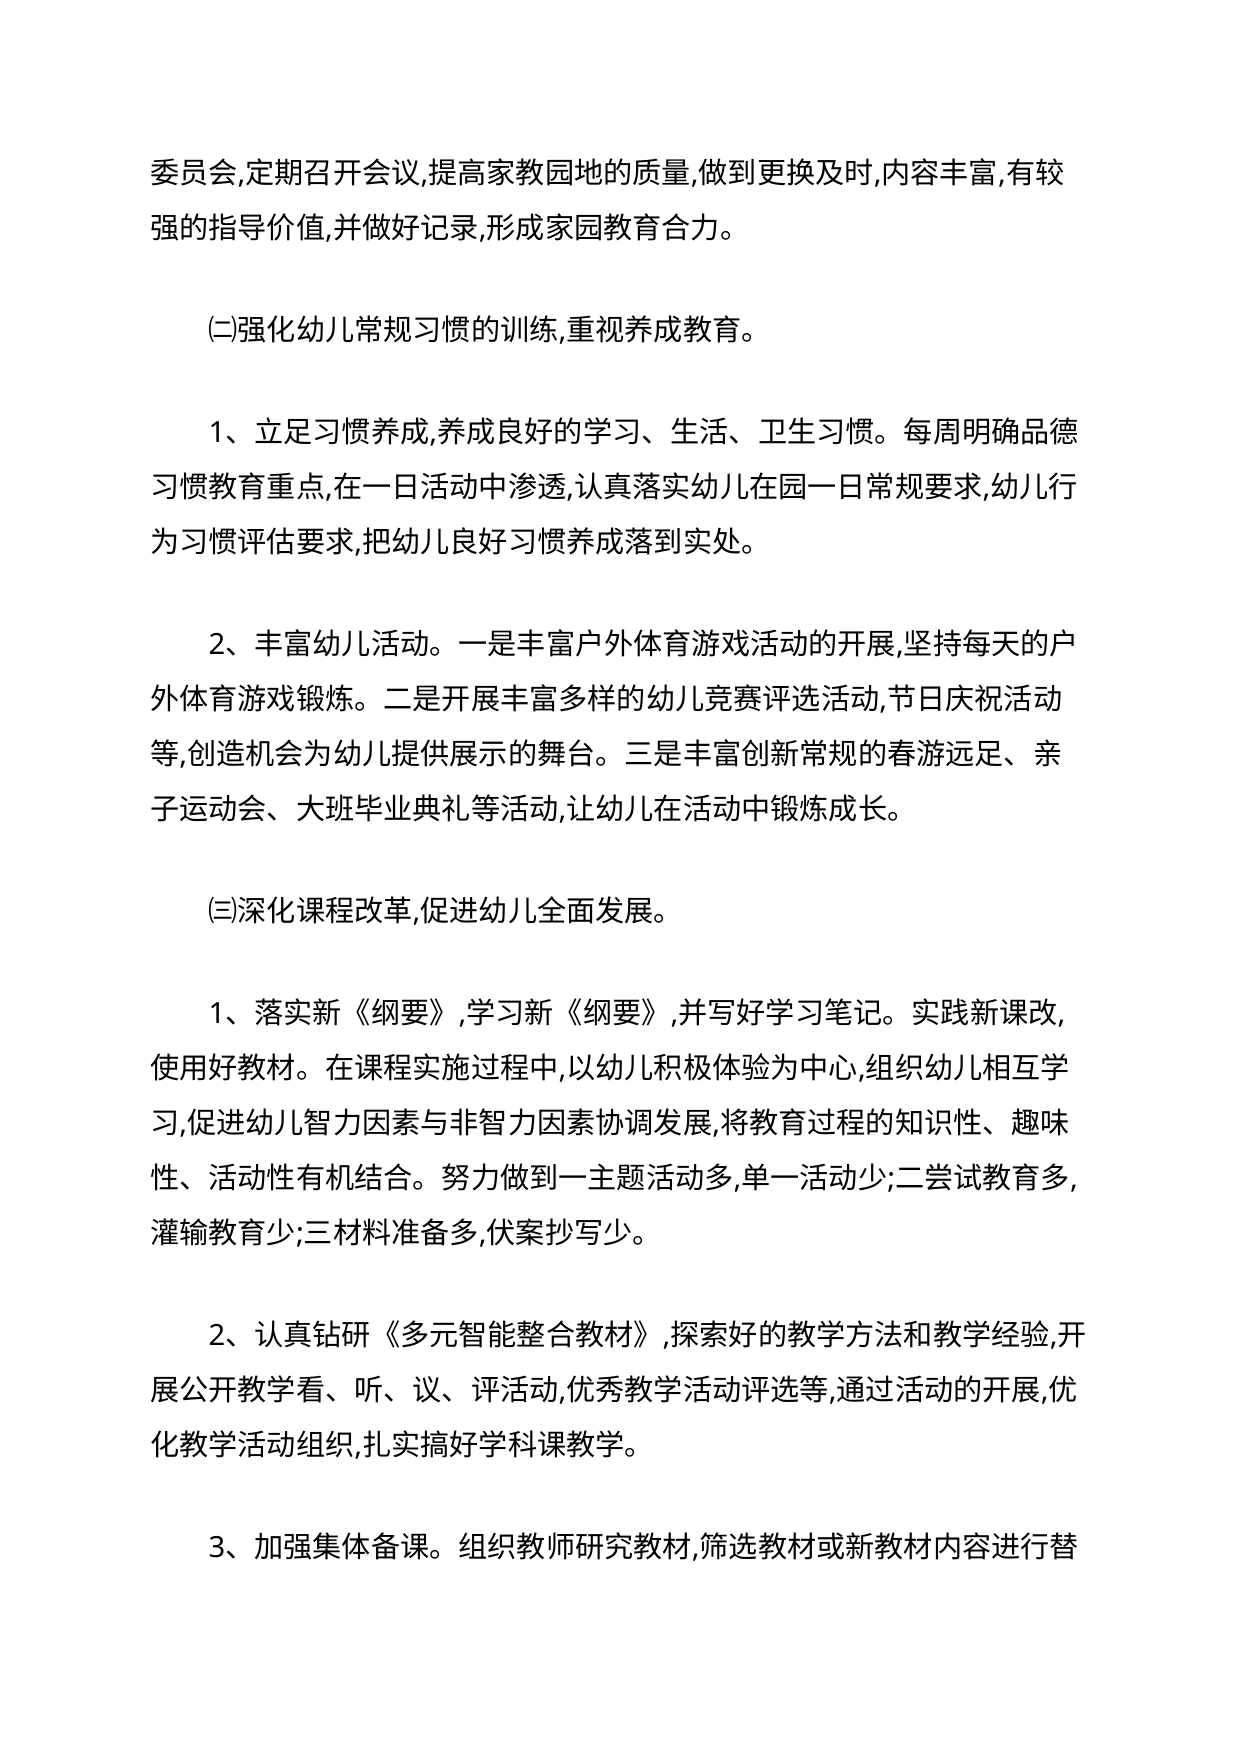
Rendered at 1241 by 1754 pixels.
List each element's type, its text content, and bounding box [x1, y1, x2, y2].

text ㈢深化课程改革,促进幼儿全面发展。 [150, 888, 1090, 930]
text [150, 150, 1090, 247]
text 1、落实新《纲要》,学习新《纲要》,并写好学习笔记。实践新课改,使用好教材。在课程实施过程中,以幼儿积极体验为中心,组织幼儿相互学习,促进幼儿智力因素与非智力因素协调发展,将教育过程的知识性、趣味性、活动性有机结合。努力做到一主题活动多,单一活动少;二尝试教育多,灌输教育少;三材料准备多,伏案抄写少。 [150, 990, 1090, 1252]
text 2、认真钻研《多元智能整合教材》,探索好的教学方法和教学经验,开展公开教学看、听、议、评活动,优秀教学活动评选等,通过活动的开展,优化教学活动组织,扎实搞好学科课教学。 [150, 1312, 1090, 1464]
text ㈡强化幼儿常规习惯的训练,重视养成教育。 [150, 307, 1090, 349]
text 2、丰富幼儿活动。一是丰富户外体育游戏活动的开展,坚持每天的户外体育游戏锻炼。二是开展丰富多样的幼儿竞赛评选活动,节日庆祝活动等,创造机会为幼儿提供展示的舞台。三是丰富创新常规的春游远足、亲子运动会、大班毕业典礼等活动,让幼儿在活动中锻炼成长。 [150, 621, 1090, 828]
text 1、立足习惯养成,养成良好的学习、生活、卫生习惯。每周明确品德习惯教育重点,在一日活动中渗透,认真落实幼儿在园一日常规要求,幼儿行为习惯评估要求,把幼儿良好习惯养成落到实处。 [150, 409, 1090, 561]
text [150, 1524, 1090, 1566]
